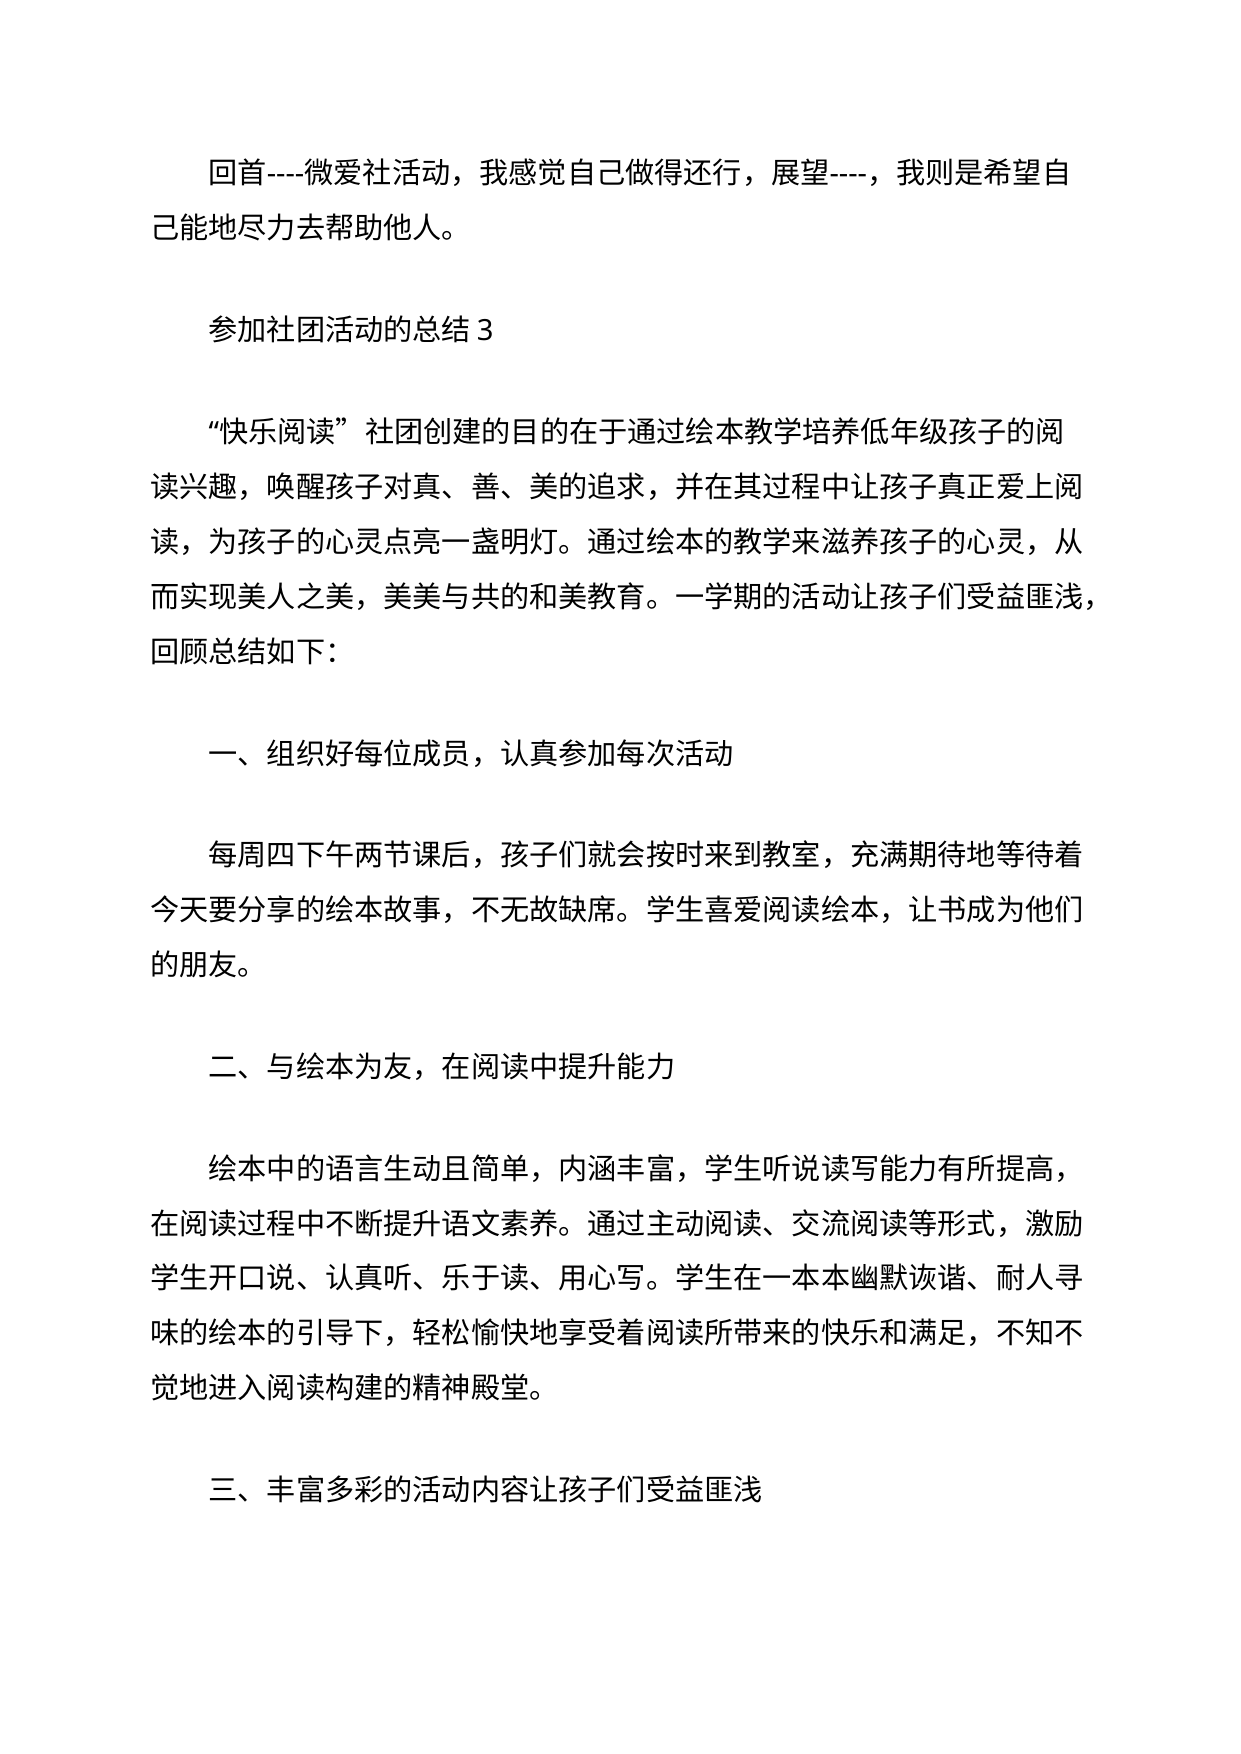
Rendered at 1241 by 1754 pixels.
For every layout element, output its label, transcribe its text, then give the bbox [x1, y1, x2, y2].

text 二、与绘本为友，在阅读中提升能力 [150, 1043, 1090, 1086]
text 参加社团活动的总结3 [150, 307, 1090, 349]
text 回首----微爱社活动，我感觉自己做得还行，展望----，我则是希望自己能地尽力去帮助他人。 [150, 150, 1090, 247]
text 三、丰富多彩的活动内容让孩子们受益匪浅 [150, 1467, 1090, 1509]
text 一、组织好每位成员，认真参加每次活动 [150, 730, 1090, 772]
text 绘本中的语言生动且简单，内涵丰富，学生听说读写能力有所提高，在阅读过程中不断提升语文素养。通过主动阅读、交流阅读等形式，激励学生开口说、认真听、乐于读、用心写。学生在一本本幽默诙谐、耐人寻味的绘本的引导下，轻松愉快地享受着阅读所带来的快乐和满足，不知不觉地进入阅读构建的精神殿堂。 [150, 1145, 1090, 1407]
text 每周四下午两节课后，孩子们就会按时来到教室，充满期待地等待着今天要分享的绘本故事，不无故缺席。学生喜爱阅读绘本，让书成为他们的朋友。 [150, 832, 1090, 984]
text “快乐阅读”社团创建的目的在于通过绘本教学培养低年级孩子的阅读兴趣，唤醒孩子对真、善、美的追求，并在其过程中让孩子真正爱上阅读，为孩子的心灵点亮一盏明灯。通过绘本的教学来滋养孩子的心灵，从而实现美人之美，美美与共的和美教育。一学期的活动让孩子们受益匪浅，回顾总结如下： [150, 409, 1090, 671]
